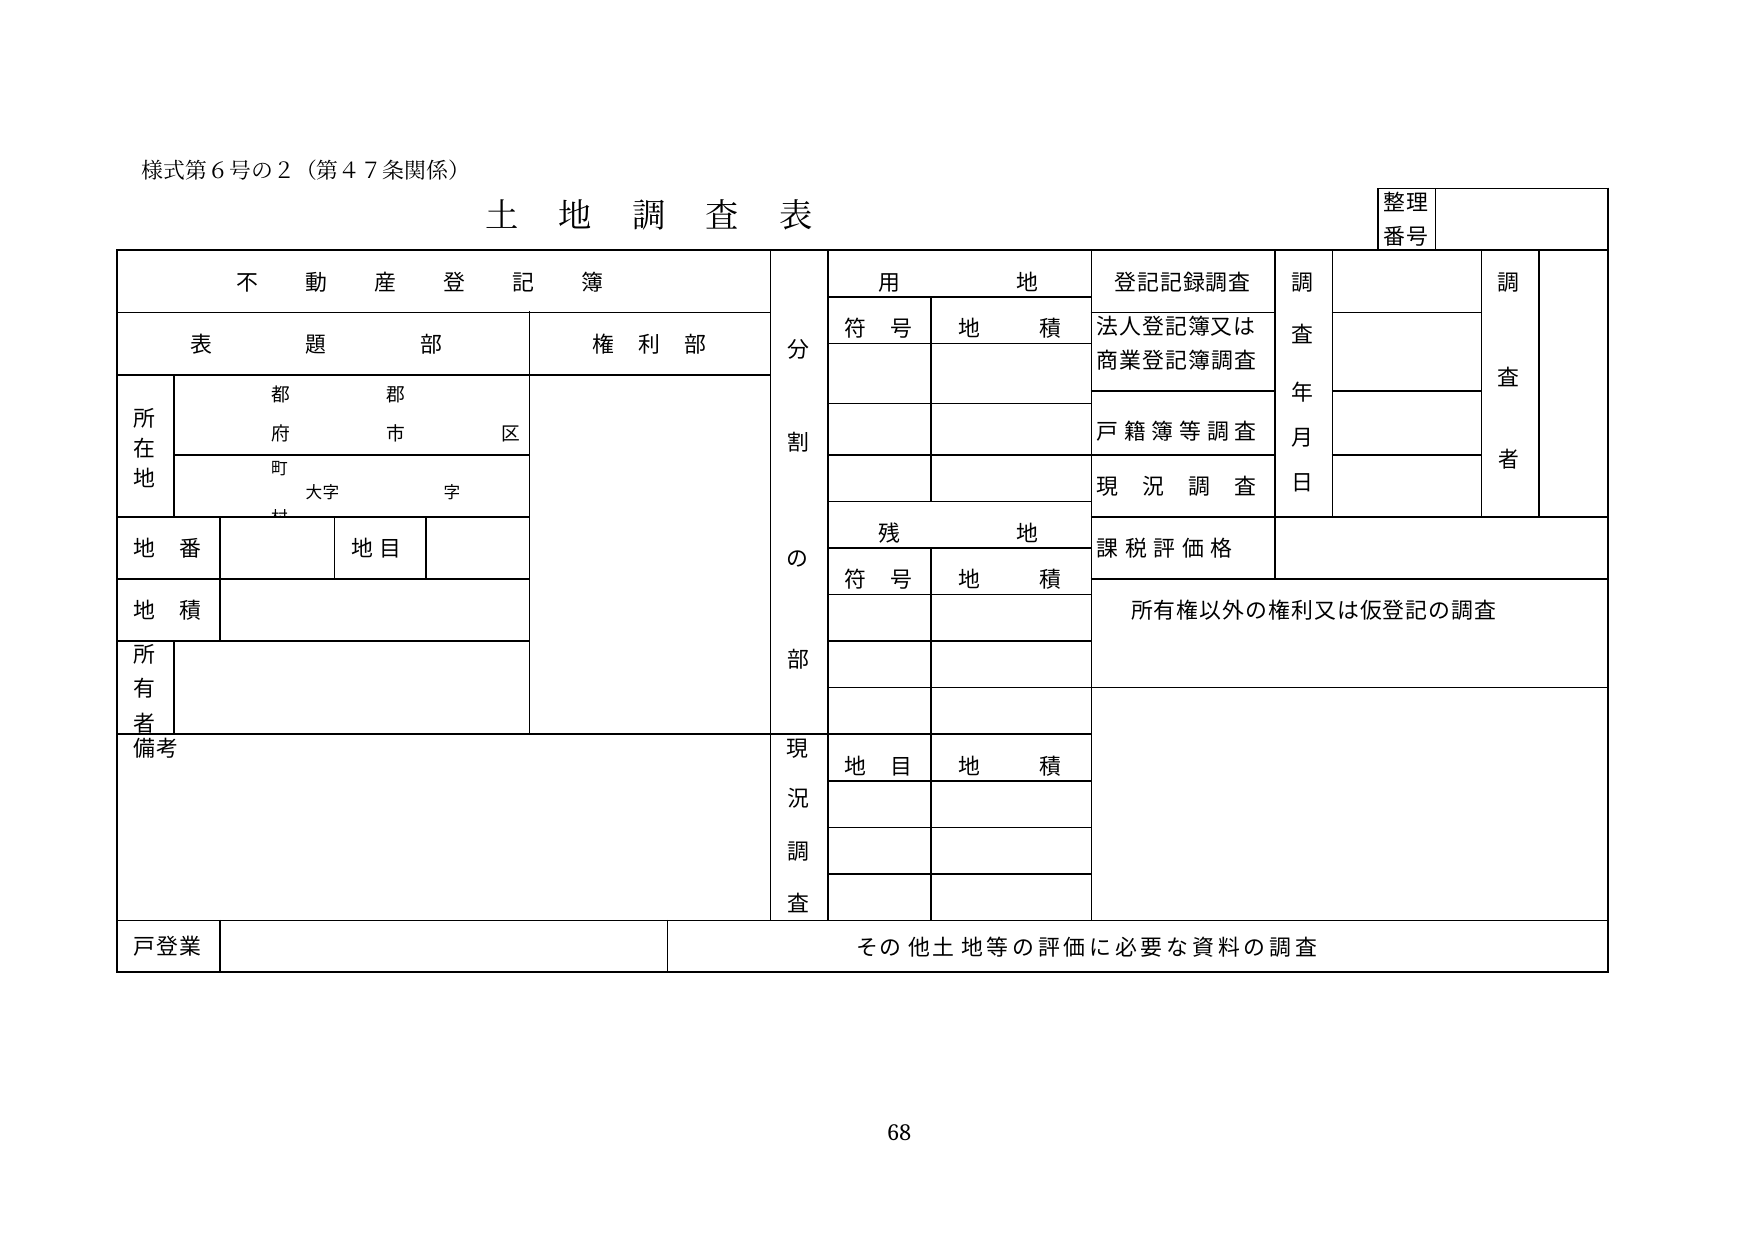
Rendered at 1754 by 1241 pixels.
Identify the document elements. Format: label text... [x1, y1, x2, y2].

table_cell [829, 595, 930, 640]
table_cell [932, 456, 1091, 501]
table_cell その 他土 地等の評価に必要な資料の調査 [668, 921, 1607, 971]
table_cell [932, 782, 1091, 827]
table_cell [829, 456, 930, 501]
table_cell 法人登記簿又は 商業登記簿調査 [1092, 313, 1274, 390]
table_cell [221, 580, 529, 640]
table_header 整理 番号 [1379, 189, 1435, 249]
table_cell [829, 828, 930, 873]
table_cell 登記記録調査 [1092, 251, 1274, 311]
table_cell 地 積 [932, 549, 1091, 593]
table_cell [1333, 456, 1481, 516]
table_cell [932, 828, 1091, 873]
table_cell 所 在 地 [118, 376, 173, 516]
table_cell 現 況 調 査 [771, 735, 827, 920]
table_cell 町 大字 字 村 [175, 456, 529, 516]
table_cell 戸籍簿等調査 [1092, 392, 1274, 454]
table_cell [829, 782, 930, 827]
table_cell [427, 518, 529, 578]
table_cell [1540, 251, 1607, 516]
table_cell 所有権以外の権利又は仮登記の調査 [1092, 580, 1607, 687]
table_cell 所 有 者 [118, 642, 173, 733]
table_cell [1333, 251, 1481, 311]
table_cell [932, 595, 1091, 640]
table_cell [829, 404, 930, 454]
table_cell 表 題 部 [118, 313, 529, 374]
table_cell [1276, 518, 1607, 578]
table_cell [175, 642, 529, 733]
table_cell [932, 404, 1091, 454]
table_cell [932, 344, 1091, 403]
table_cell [118, 921, 219, 971]
table_cell 現 況 調 査 [1092, 456, 1274, 516]
table_cell 調 査 年 月 日 [1276, 251, 1332, 516]
table_cell 不 動 産 登 記 簿 [118, 251, 770, 311]
table_cell [221, 518, 334, 578]
table_cell 地 番 [118, 518, 219, 578]
table_cell 地 積 [932, 298, 1091, 342]
table_cell [1333, 392, 1481, 454]
table_cell 課 税 評 価 格 [1092, 518, 1274, 578]
table_header [1436, 189, 1607, 249]
table_cell 符 号 [829, 298, 930, 342]
text 様式第６号の２（第４７条関係） [142, 153, 1749, 185]
table_cell 残 地 [829, 502, 1091, 547]
table_cell [829, 875, 930, 920]
table_cell [1092, 688, 1607, 920]
table_cell 分 割 の 部 [771, 251, 827, 733]
table_cell [932, 688, 1091, 733]
table_header 土地調査表 [117, 188, 1377, 249]
table_cell 用 地 [829, 251, 1091, 296]
table_cell 調 査 者 [1482, 251, 1538, 516]
table_cell 備考 [118, 735, 770, 920]
table_cell 地 目 [829, 735, 930, 780]
table_cell [1333, 313, 1481, 390]
table_cell [829, 642, 930, 687]
table_cell 都 郡 府 市 区 県 [175, 376, 529, 454]
table_cell [530, 376, 770, 733]
table_cell [221, 921, 667, 971]
table_cell 地 積 [932, 735, 1091, 780]
table_cell [932, 875, 1091, 920]
table_cell 権 利 部 [530, 313, 770, 374]
table_cell 符 号 [829, 549, 930, 593]
table_cell [829, 344, 930, 403]
table_cell [932, 642, 1091, 687]
table_cell 地 目 [335, 518, 425, 578]
table_cell [829, 688, 930, 733]
table_cell 地 積 [118, 580, 219, 640]
